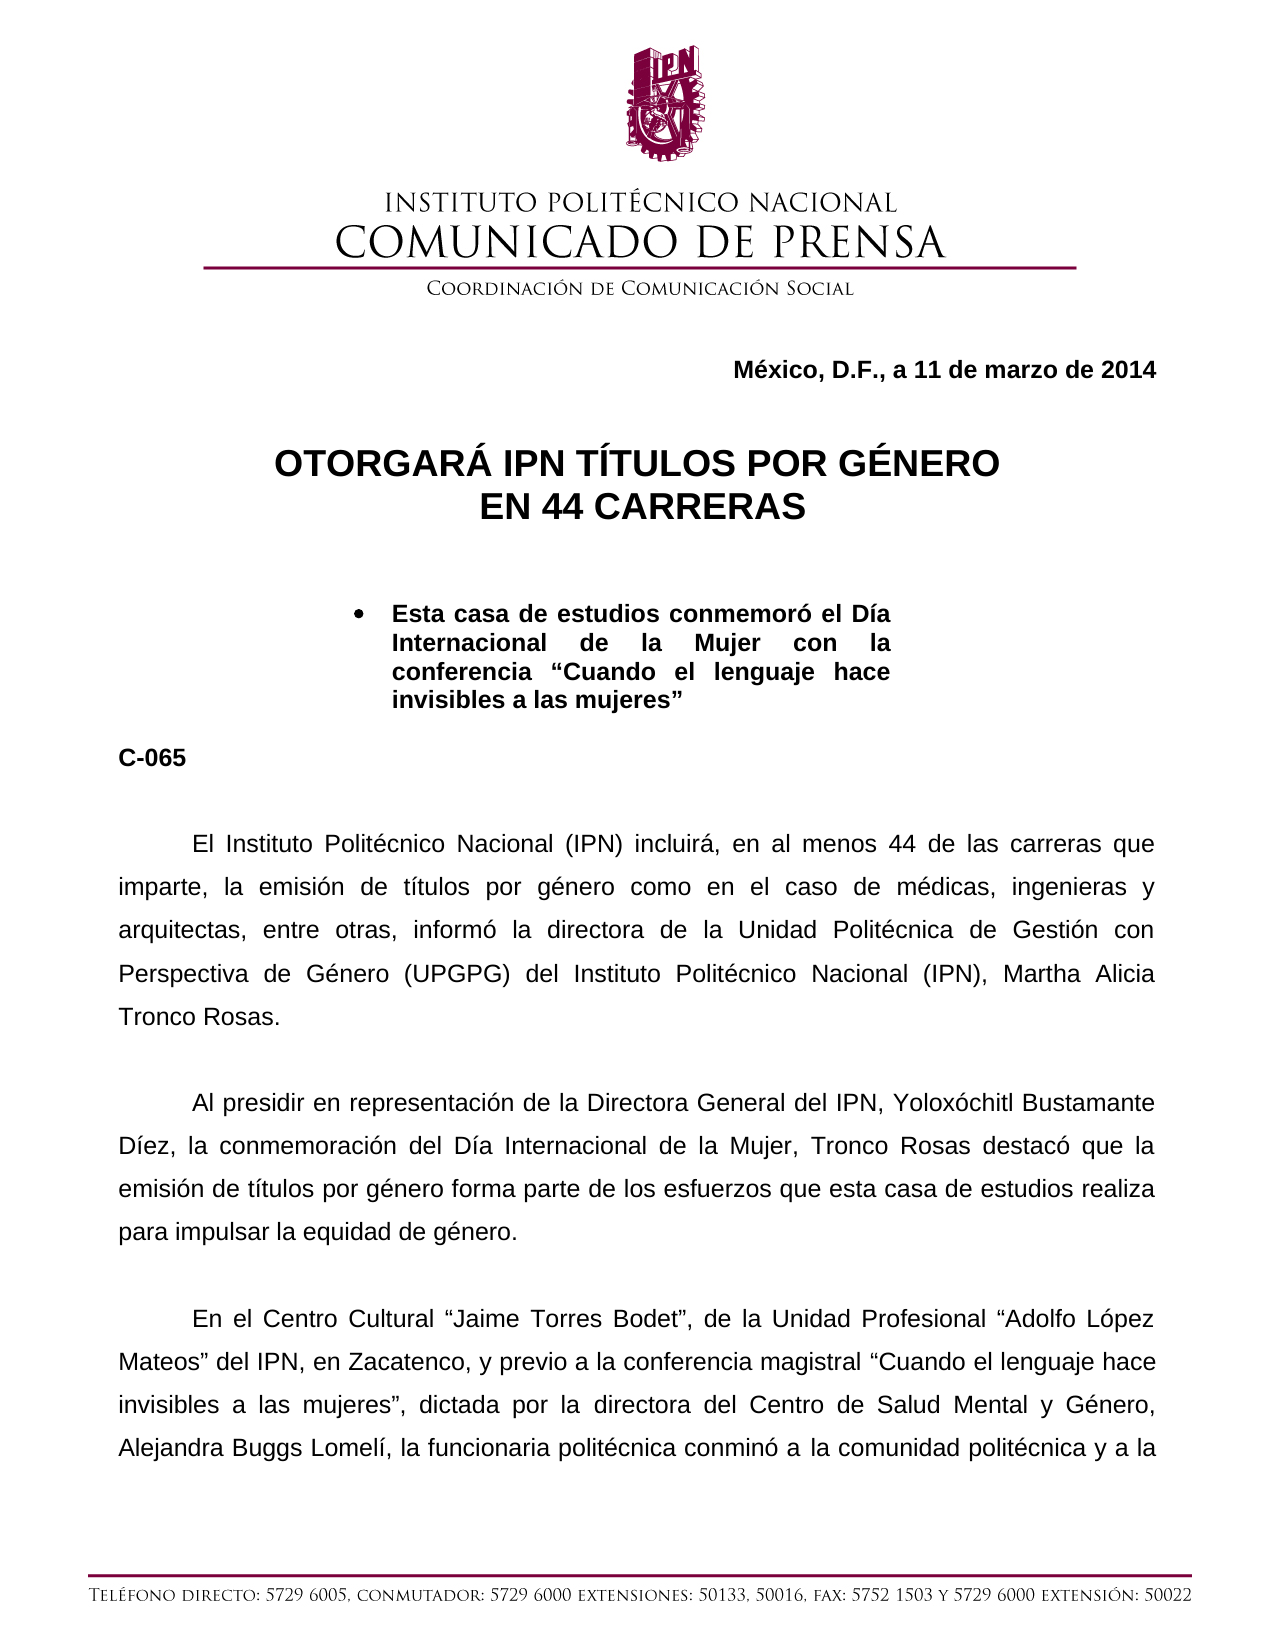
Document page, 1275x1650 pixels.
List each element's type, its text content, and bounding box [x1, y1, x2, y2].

text C-065 [118, 743, 1157, 772]
text El Instituto Politécnico Nacional (IPN) incluirá, en al menos 44 de las carreras que imparte, la emisión de títulos por género como en el caso de médicas, ingenieras y arquitectas, entre otras, informó la directora de la Unidad Politécnica de Gestión con Perspectiva de Género (UPGPG) del Instituto Politécnico Nacional (IPN), Martha Alicia Tronco Rosas. [118, 829, 1157, 1030]
picture [0, 0, 1274, 1649]
text EN 44 CARRERAS [118, 484, 1157, 527]
text OTORGARÁ IPN TÍTULOS POR GÉNERO [118, 441, 1157, 484]
text Al presidir en representación de la Directora General del IPN, Yoloxóchitl Bustamante Díez, la conmemoración del Día Internacional de la Mujer, Tronco Rosas destacó que la emisión de títulos por género forma parte de los esfuerzos que esta casa de estudios realiza para impulsar la equidad de género. [118, 1088, 1157, 1246]
list Esta casa de estudios conmemoró el Día Internacional de la Mujer con la conferencia “Cuando el lenguaje hace invisibles a las mujeres” [354, 599, 891, 714]
text México, D.F., a 11 de marzo de 2014 [118, 355, 1157, 383]
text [118, 1303, 1157, 1462]
